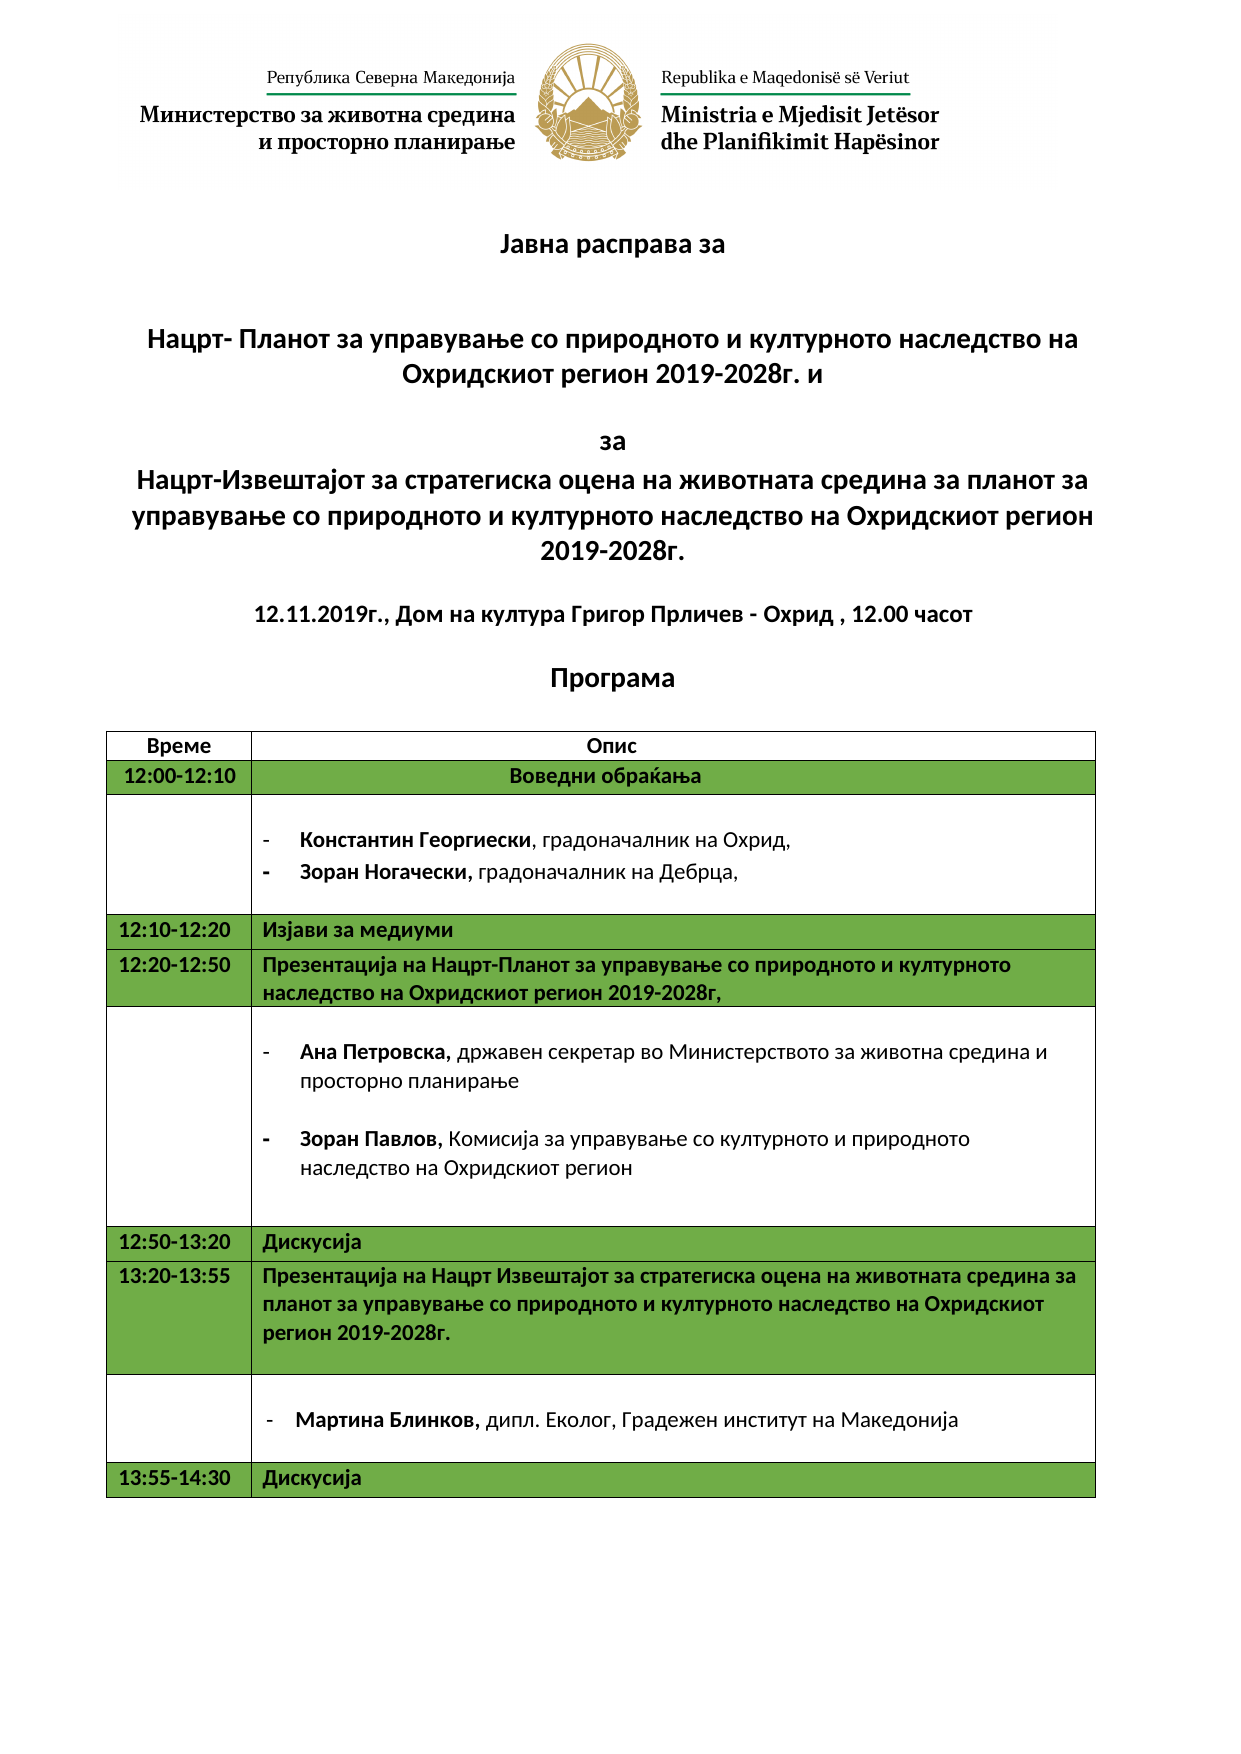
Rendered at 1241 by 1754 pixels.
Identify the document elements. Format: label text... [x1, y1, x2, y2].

table_cell Изјави за медиуми [252, 915, 1095, 949]
table_cell 12:20-12:50 [107, 950, 251, 1006]
table_cell [107, 1007, 251, 1226]
text 12.11.2019г., Дом на култура Григор Прличев - Охрид , 12.00 часот [118, 598, 1107, 629]
table_cell 12:10-12:20 [107, 915, 251, 949]
table_cell Воведни обраќања [252, 761, 1095, 794]
table_header Време [107, 732, 251, 760]
table_header Опис [252, 732, 1095, 760]
table_cell Дискусија [252, 1463, 1095, 1497]
text Нацрт- Планот за управување со природното и културното наследство на Охридскиот регион 2019-2028г. и [118, 320, 1107, 391]
text за [118, 422, 1107, 458]
picture [118, 14, 1059, 190]
table_cell 12:00-12:10 [107, 761, 251, 794]
text Програма [118, 659, 1107, 695]
text Јавна расправа за [118, 225, 1107, 260]
table_cell Ана Петровска, државен секретар во Министерството за животна средина и просторно планирање Зоран Павлов, Комисија за управување со културното и природното наследство на Охридскиот регион [252, 1007, 1095, 1226]
text Нацрт-Извештајот за стратегиска оцена на животната средина за планот за управување со природното и културното наследство на Охридскиот регион 2019-2028г. [118, 461, 1107, 568]
table_cell [107, 795, 251, 914]
table_cell Дискусија [252, 1227, 1095, 1261]
table_cell Мартина Блинков, дипл. Еколог, Градежен институт на Македонија [252, 1375, 1095, 1462]
table_cell Презентација на Нацрт-Планот за управување со природното и културното наследство на Охридскиот регион 2019-2028г, [252, 950, 1095, 1006]
table_cell 13:55-14:30 [107, 1463, 251, 1497]
table_cell [107, 1375, 251, 1462]
table_cell Презентација на Нацрт Извештајот за стратегиска оцена на животната средина за планот за управување со природното и културното наследство на Охридскиот регион 2019-2028г. [252, 1262, 1095, 1374]
table_cell Константин Георгиески, градоначалник на Охрид, Зоран Ногачески, градоначалник на Дебрца, [252, 795, 1095, 914]
table_cell 12:50-13:20 [107, 1227, 251, 1261]
table_cell 13:20-13:55 [107, 1262, 251, 1374]
